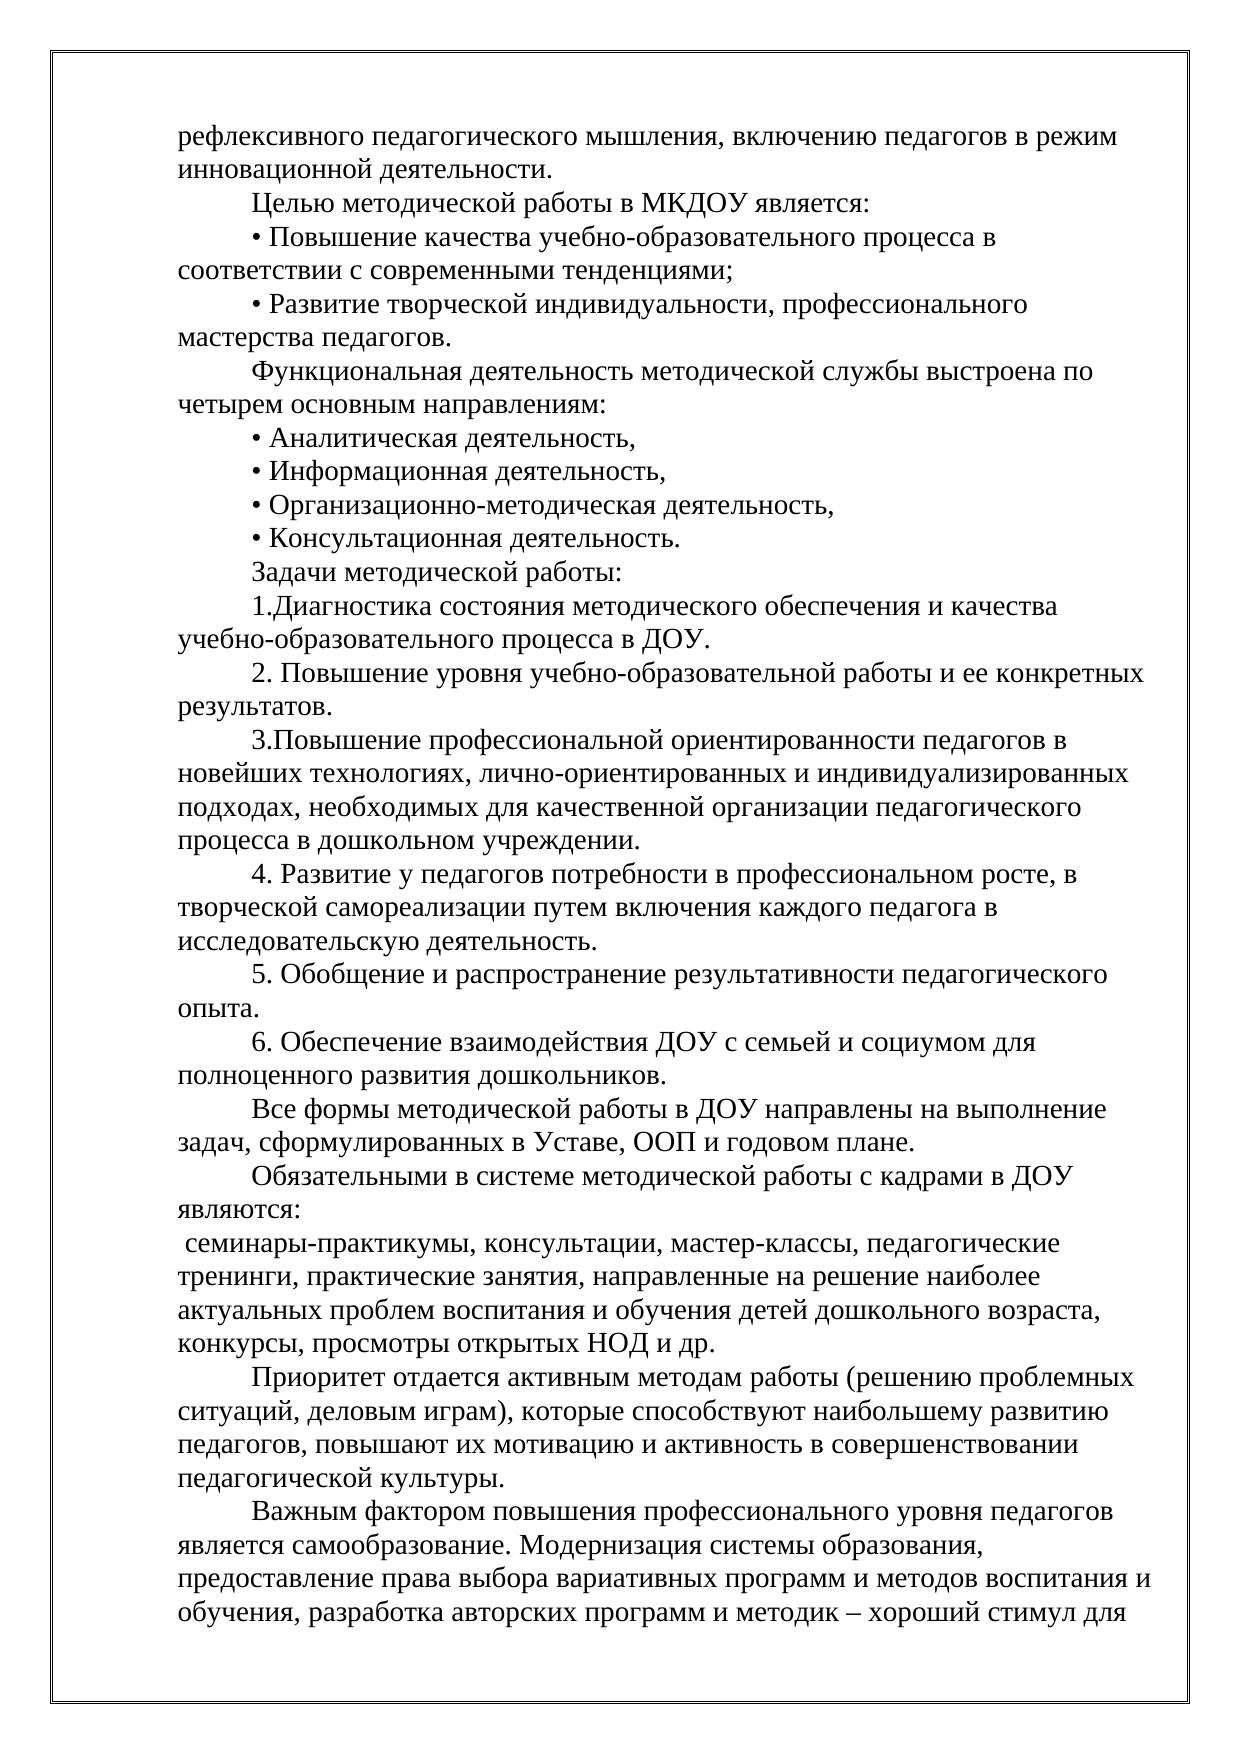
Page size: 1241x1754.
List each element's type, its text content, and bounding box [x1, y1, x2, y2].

text 1.Диагностика состояния методического обеспечения и качества учебно-образовательного процесса в ДОУ. [177, 588, 1152, 655]
text • Аналитическая деятельность, [177, 420, 1152, 453]
text Задачи методической работы: [177, 554, 1152, 588]
text • Развитие творческой индивидуальности, профессионального мастерства педагогов. [177, 286, 1152, 353]
text • Информационная деятельность, [177, 453, 1152, 487]
text • Организационно-методическая деятельность, [177, 487, 1152, 521]
text • Консультационная деятельность. [177, 521, 1152, 554]
text Целью методической работы в МКДОУ является: [177, 185, 1152, 219]
text Все формы методической работы в ДОУ направлены на выполнение задач, сформулированных в Уставе, ООП и годовом плане. [177, 1091, 1152, 1158]
text 3.Повышение профессиональной ориентированности педагогов в новейших технологиях, лично-ориентированных и индивидуализированных подходах, необходимых для качественной организации педагогического процесса в дошкольном учреждении. [177, 722, 1152, 856]
text 2. Повышение уровня учебно-образовательной работы и ее конкретных результатов. [177, 655, 1152, 722]
text • Повышение качества учебно-образовательного процесса в соответствии с современными тенденциями; [177, 219, 1152, 286]
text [177, 1493, 1152, 1627]
text Функциональная деятельность методической службы выстроена по четырем основным направлениям: [177, 353, 1152, 420]
text Обязательными в системе методической работы с кадрами в ДОУ являются: [177, 1158, 1152, 1225]
text 4. Развитие у педагогов потребности в профессиональном росте, в творческой самореализации путем включения каждого педагога в исследовательскую деятельность. [177, 856, 1152, 957]
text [177, 118, 1152, 185]
text Приоритет отдается активным методам работы (решению проблемных ситуаций, деловым играм), которые способствуют наибольшему развитию педагогов, повышают их мотивацию и активность в совершенствовании педагогической культуры. [177, 1359, 1152, 1493]
text 5. Обобщение и распространение результативности педагогического опыта. [177, 957, 1152, 1024]
text 6. Обеспечение взаимодействия ДОУ с семьей и социумом для полноценного развития дошкольников. [177, 1024, 1152, 1091]
text семинары-практикумы, консультации, мастер-классы, педагогические тренинги, практические занятия, направленные на решение наиболее актуальных проблем воспитания и обучения детей дошкольного возраста, конкурсы, просмотры открытых НОД и др. [177, 1225, 1152, 1359]
